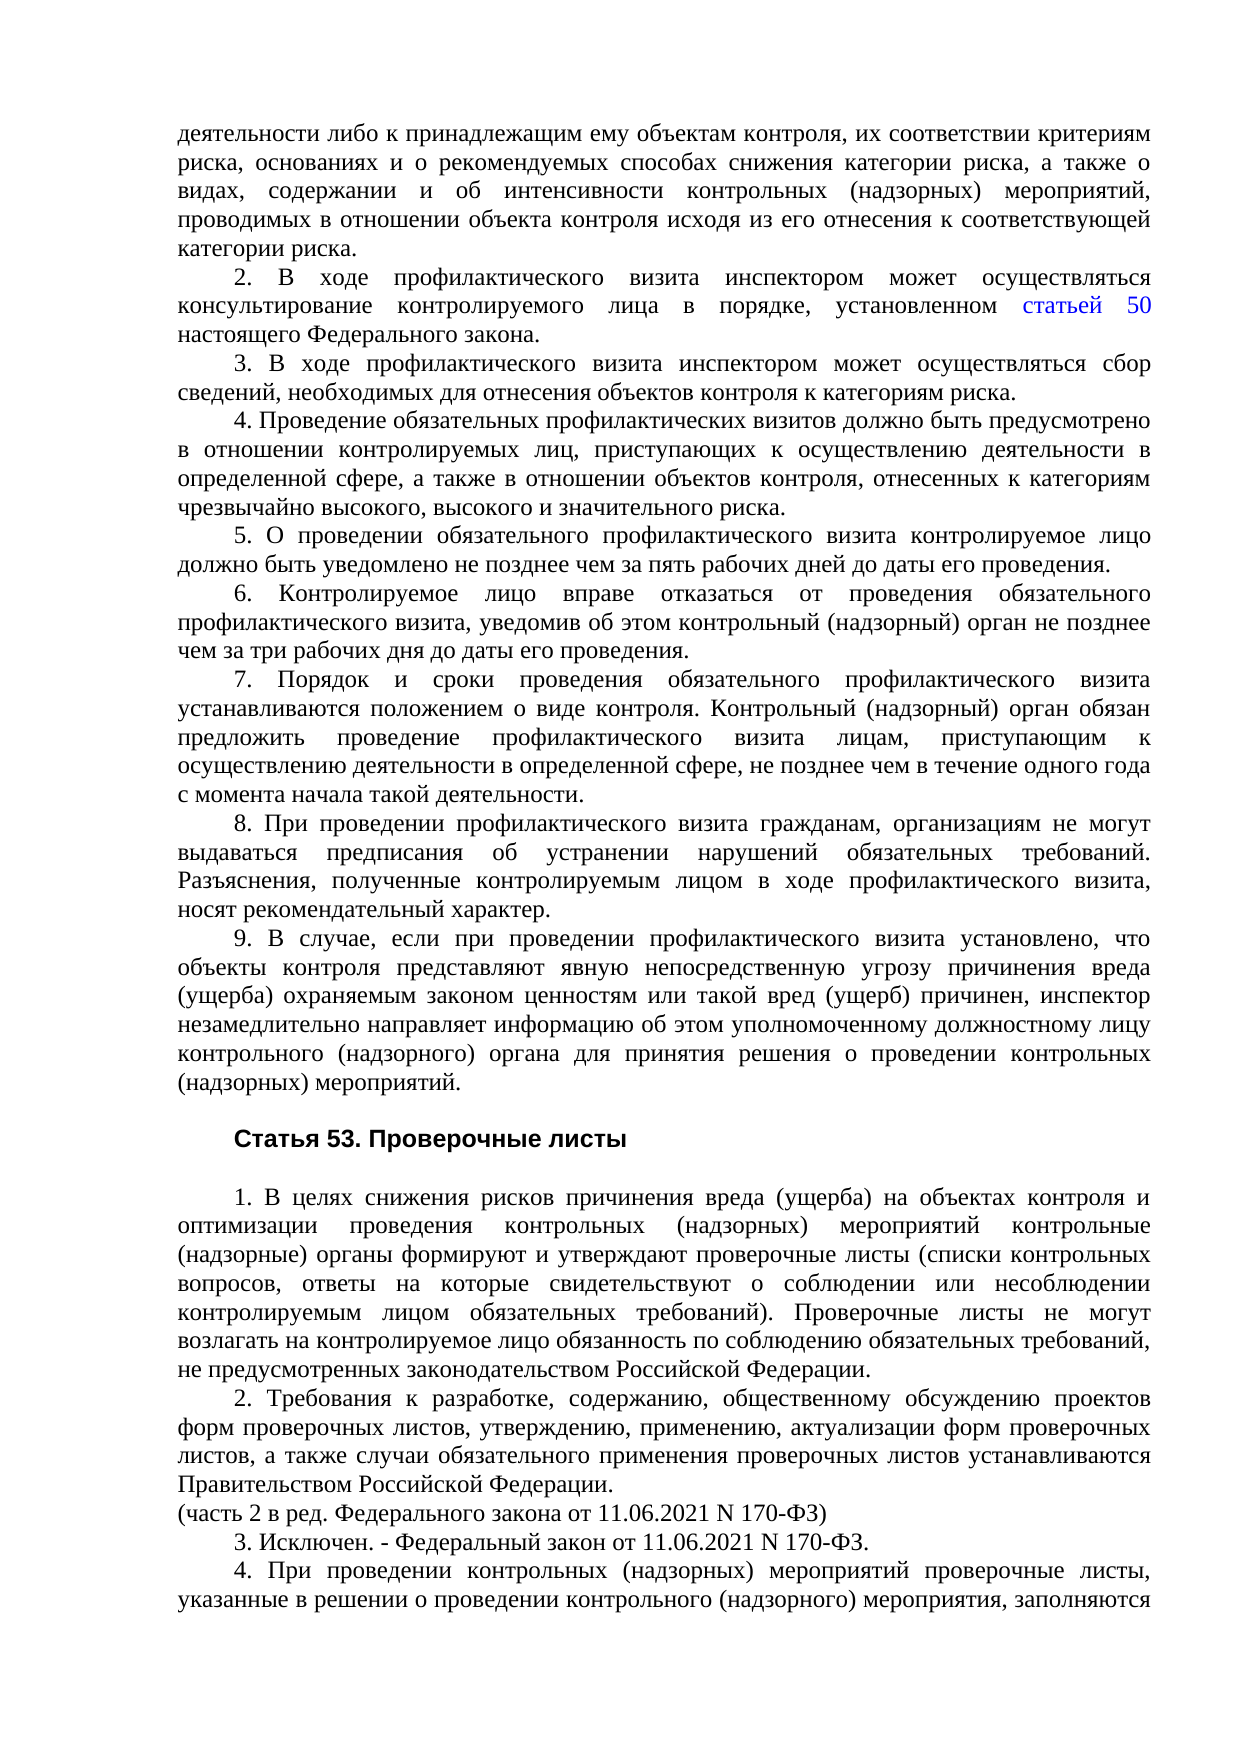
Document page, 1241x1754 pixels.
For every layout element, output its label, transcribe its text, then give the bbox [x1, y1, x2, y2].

text 2. Требования к разработке, содержанию, общественному обсуждению проектов форм проверочных листов, утверждению, применению, актуализации форм проверочных листов, а также случаи обязательного применения проверочных листов устанавливаются Правительством Российской Федерации. [177, 1383, 1152, 1498]
text 8. При проведении профилактического визита гражданам, организациям не могут выдаваться предписания об устранении нарушений обязательных требований. Разъяснения, полученные контролируемым лицом в ходе профилактического визита, носят рекомендательный характер. [177, 808, 1152, 923]
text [177, 118, 1152, 262]
text 7. Порядок и сроки проведения обязательного профилактического визита устанавливаются положением о виде контроля. Контрольный (надзорный) орган обязан предложить проведение профилактического визита лицам, приступающим к осуществлению деятельности в определенной сфере, не позднее чем в течение одного года с момента начала такой деятельности. [177, 664, 1152, 808]
text 3. В ходе профилактического визита инспектором может осуществляться сбор сведений, необходимых для отнесения объектов контроля к категориям риска. [177, 348, 1152, 406]
text 5. О проведении обязательного профилактического визита контролируемое лицо должно быть уведомлено не позднее чем за пять рабочих дней до даты его проведения. [177, 521, 1152, 578]
text 3. Исключен. - Федеральный закон от 11.06.2021 N 170-ФЗ. [177, 1527, 1152, 1556]
text 6. Контролируемое лицо вправе отказаться от проведения обязательного профилактического визита, уведомив об этом контрольный (надзорный) орган не позднее чем за три рабочих дня до даты его проведения. [177, 578, 1152, 664]
text 9. В случае, если при проведении профилактического визита установлено, что объекты контроля представляют явную непосредственную угрозу причинения вреда (ущерба) охраняемым законом ценностям или такой вред (ущерб) причинен, инспектор незамедлительно направляет информацию об этом уполномоченному должностному лицу контрольного (надзорного) органа для принятия решения о проведении контрольных (надзорных) мероприятий. [177, 923, 1152, 1096]
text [177, 1556, 1152, 1613]
text Статья 53. Проверочные листы [177, 1124, 1152, 1153]
text 2. В ходе профилактического визита инспектором может осуществляться консультирование контролируемого лица в порядке, установленном статьей 50 настоящего Федерального закона. [177, 262, 1152, 348]
text 4. Проведение обязательных профилактических визитов должно быть предусмотрено в отношении контролируемых лиц, приступающих к осуществлению деятельности в определенной сфере, а также в отношении объектов контроля, отнесенных к категориям чрезвычайно высокого, высокого и значительного риска. [177, 406, 1152, 521]
text (часть 2 в ред. Федерального закона от 11.06.2021 N 170-ФЗ) [177, 1498, 1152, 1527]
text 1. В целях снижения рисков причинения вреда (ущерба) на объектах контроля и оптимизации проведения контрольных (надзорных) мероприятий контрольные (надзорные) органы формируют и утверждают проверочные листы (списки контрольных вопросов, ответы на которые свидетельствуют о соблюдении или несоблюдении контролируемым лицом обязательных требований). Проверочные листы не могут возлагать на контролируемое лицо обязанность по соблюдению обязательных требований, не предусмотренных законодательством Российской Федерации. [177, 1182, 1152, 1383]
